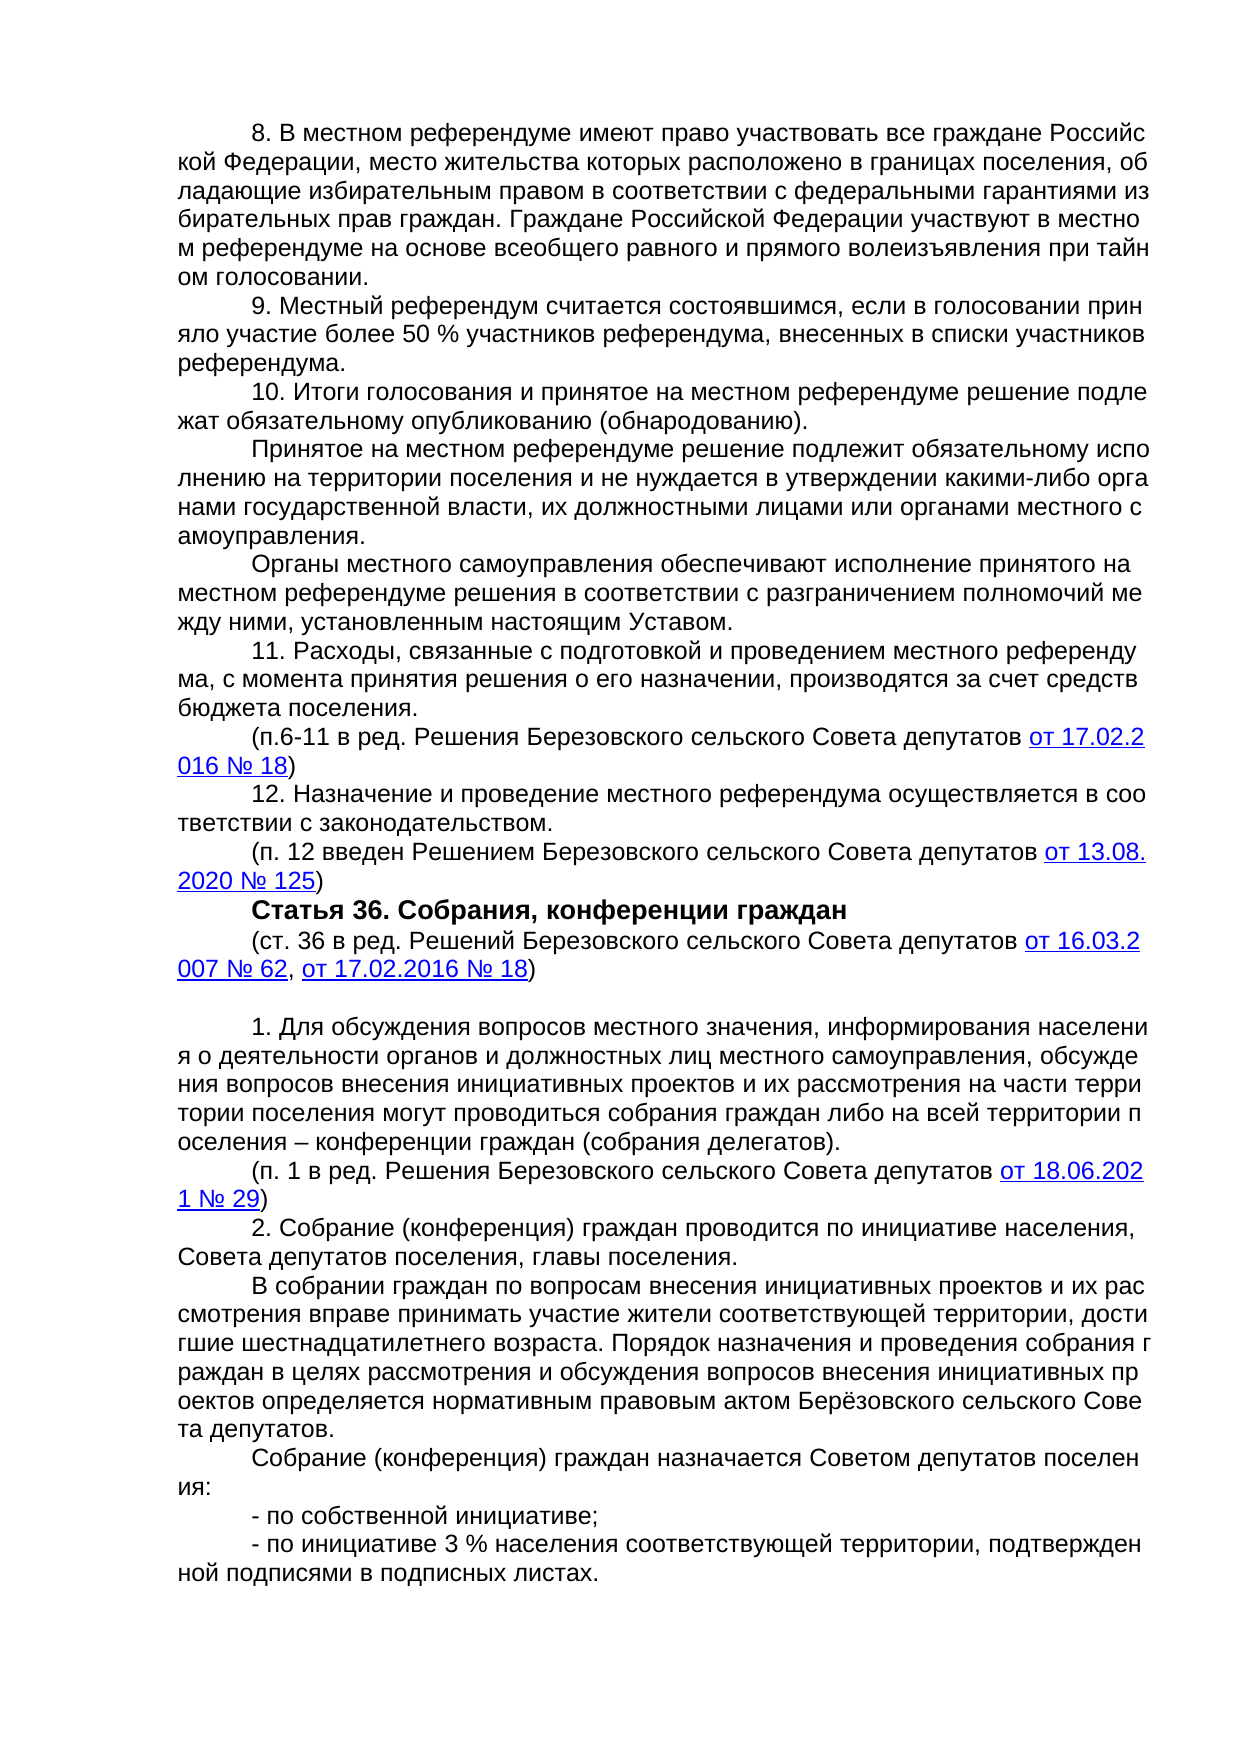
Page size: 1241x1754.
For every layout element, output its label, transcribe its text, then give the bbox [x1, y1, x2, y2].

text 1. Для обсуждения вопросов местного значения, информирования населения о деятельности органов и должностных лиц местного самоуправления, обсуждения вопросов внесения инициативных проектов и их рассмотрения на части территории поселения могут проводиться собрания граждан либо на всей территории поселения – конференции граждан (собрания делегатов). [177, 1012, 1152, 1156]
text Органы местного самоуправления обеспечивают исполнение принятого на местном референдуме решения в соответствии с разграничением полномочий между ними, установленным настоящим Уставом. [177, 549, 1152, 636]
text (ст. 36 в ред. Решений Березовского сельского Совета депутатов от 16.03.2007 № 62, от 17.02.2016 № 18) [177, 926, 1152, 983]
text 8. В местном референдуме имеют право участвовать все граждане Российской Федерации, место жительства которых расположено в границах поселения, обладающие избирательным правом в соответствии с федеральными гарантиями избирательных прав граждан. Граждане Российской Федерации участвуют в местном референдуме на основе всеобщего равного и прямого волеизъявления при тайном голосовании. [177, 118, 1152, 291]
text - по собственной инициативе; [177, 1501, 1152, 1529]
text Принятое на местном референдуме решение подлежит обязательному исполнению на территории поселения и не нуждается в утверждении какими-либо органами государственной власти, их должностными лицами или органами местного самоуправления. [177, 434, 1152, 549]
text (п.6-11 в ред. Решения Березовского сельского Совета депутатов от 17.02.2016 № 18) [177, 722, 1152, 779]
text 2. Собрание (конференция) граждан проводится по инициативе населения, Совета депутатов поселения, главы поселения. [177, 1213, 1152, 1271]
text 12. Назначение и проведение местного референдума осуществляется в соответствии с законодательством. [177, 779, 1152, 837]
text 11. Расходы, связанные с подготовкой и проведением местного референдума, с момента принятия решения о его назначении, производятся за счет средств бюджета поселения. [177, 636, 1152, 722]
text (п. 1 в ред. Решения Березовского сельского Совета депутатов от 18.06.2021 № 29) [177, 1156, 1152, 1213]
text Собрание (конференция) граждан назначается Советом депутатов поселения: [177, 1443, 1152, 1501]
text (п. 12 введен Решением Березовского сельского Совета депутатов от 13.08.2020 № 125) [177, 837, 1152, 894]
text 10. Итоги голосования и принятое на местном референдуме решение подлежат обязательному опубликованию (обнародованию). [177, 377, 1152, 434]
text 9. Местный референдум считается состоявшимся, если в голосовании приняло участие более 50 % участников референдума, внесенных в списки участников референдума. [177, 291, 1152, 377]
text - по инициативе 3 % населения соответствующей территории, подтвержденной подписями в подписных листах. [177, 1529, 1152, 1587]
text Статья 36. Собрания, конференции граждан [177, 894, 1152, 926]
text В собрании граждан по вопросам внесения инициативных проектов и их рассмотрения вправе принимать участие жители соответствующей территории, достигшие шестнадцатилетнего возраста. Порядок назначения и проведения собрания граждан в целях рассмотрения и обсуждения вопросов внесения инициативных проектов определяется нормативным правовым актом Берёзовского сельского Совета депутатов. [177, 1271, 1152, 1443]
